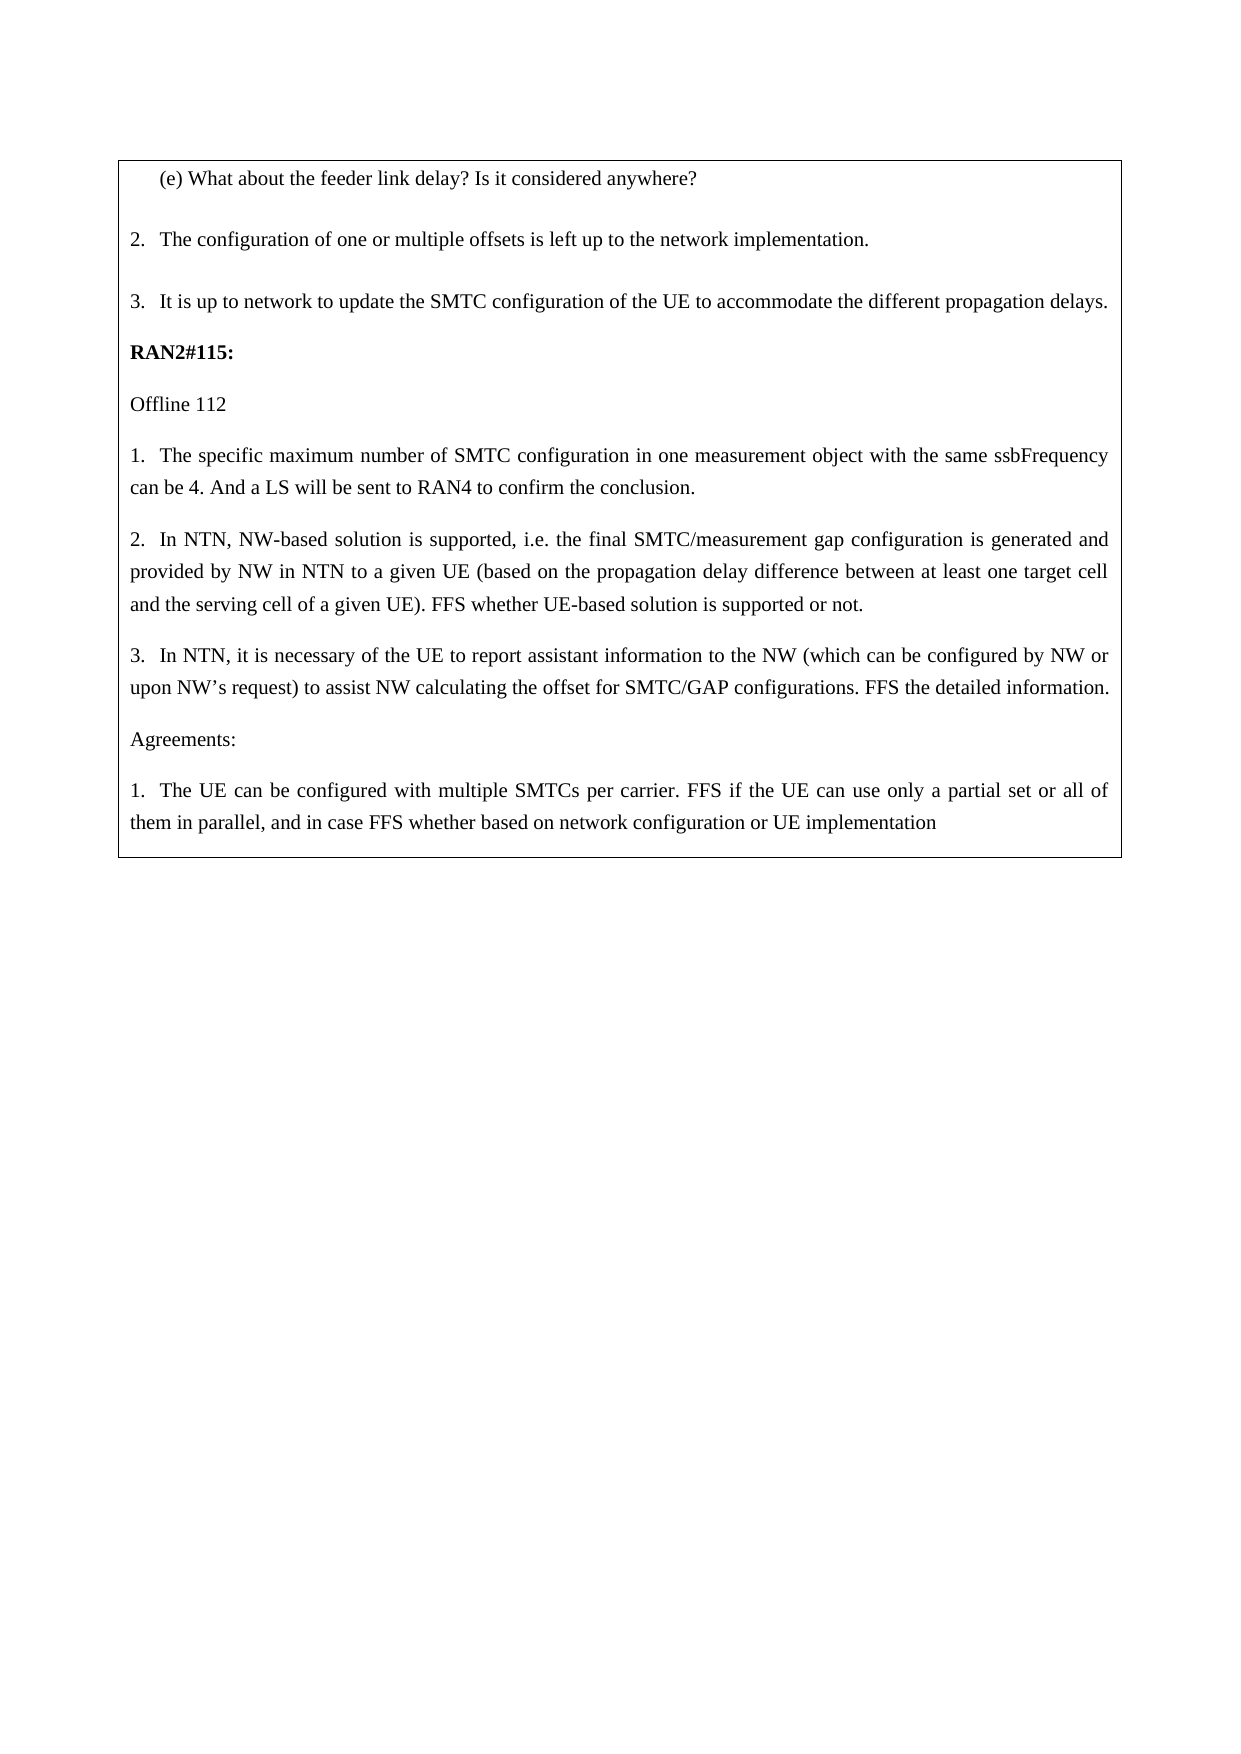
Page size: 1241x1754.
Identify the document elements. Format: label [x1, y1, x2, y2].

table_header [119, 161, 1121, 857]
